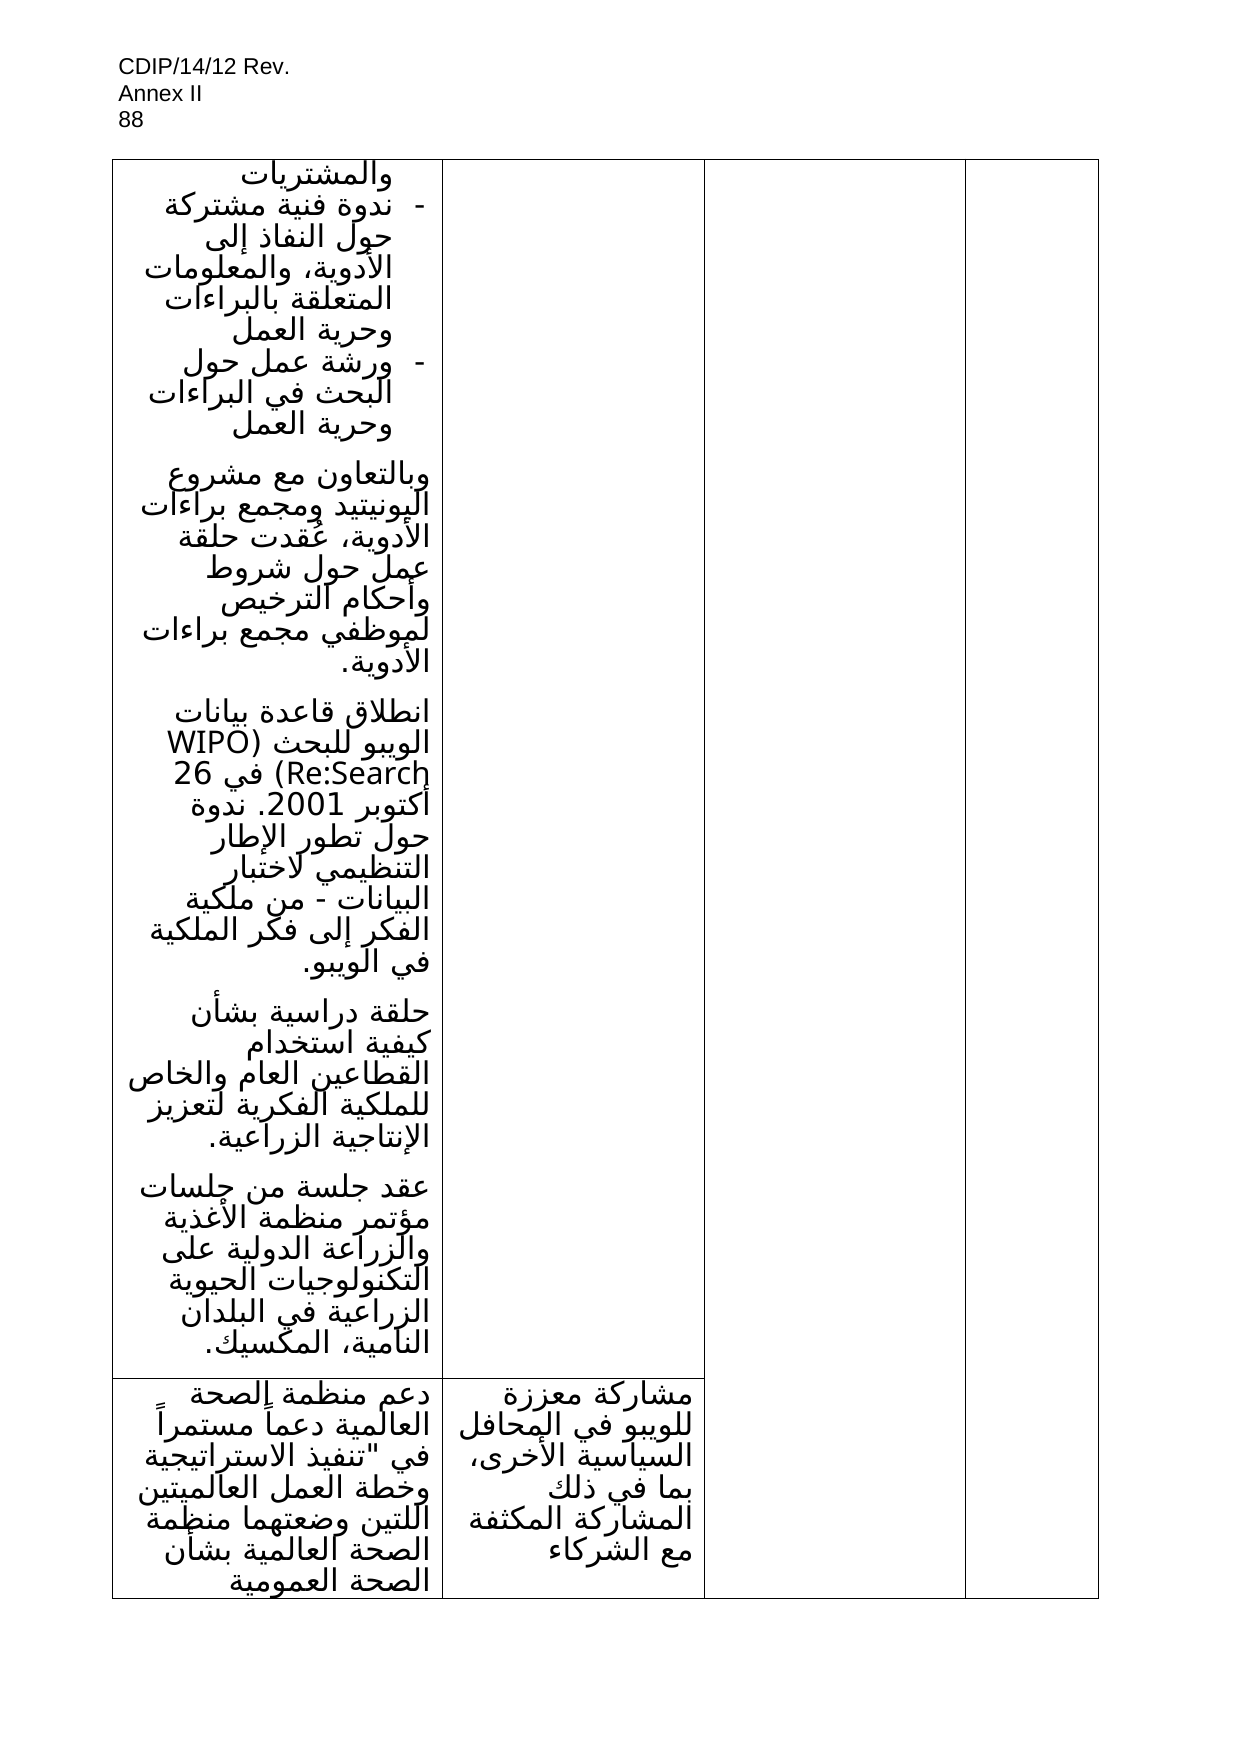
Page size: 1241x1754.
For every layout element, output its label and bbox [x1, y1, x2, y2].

table_cell [443, 160, 704, 1378]
table_cell [966, 160, 1098, 1598]
table_cell [113, 1379, 442, 1598]
table_cell [705, 160, 965, 1598]
table_cell [113, 160, 442, 1378]
table_cell [443, 1379, 704, 1598]
